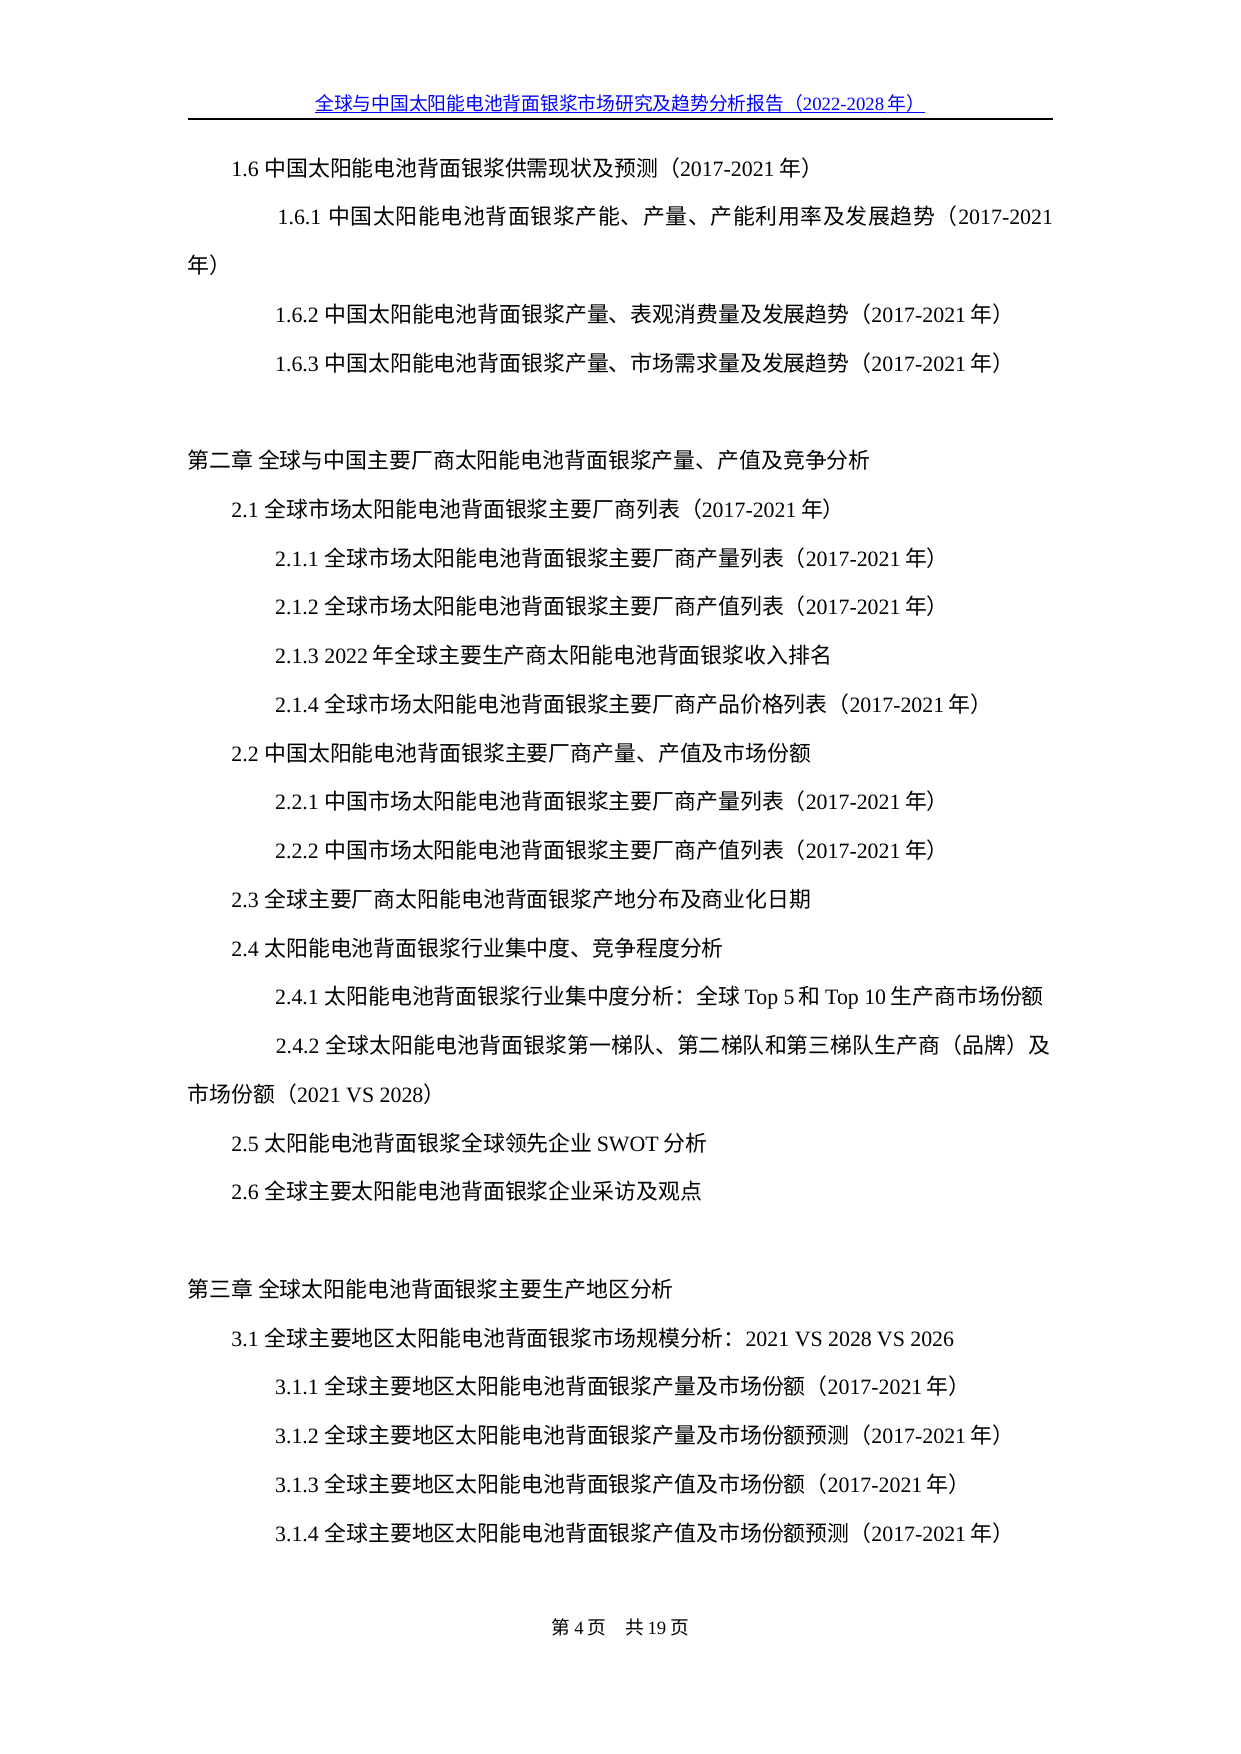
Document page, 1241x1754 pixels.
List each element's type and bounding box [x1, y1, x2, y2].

text [187, 150, 1053, 1548]
